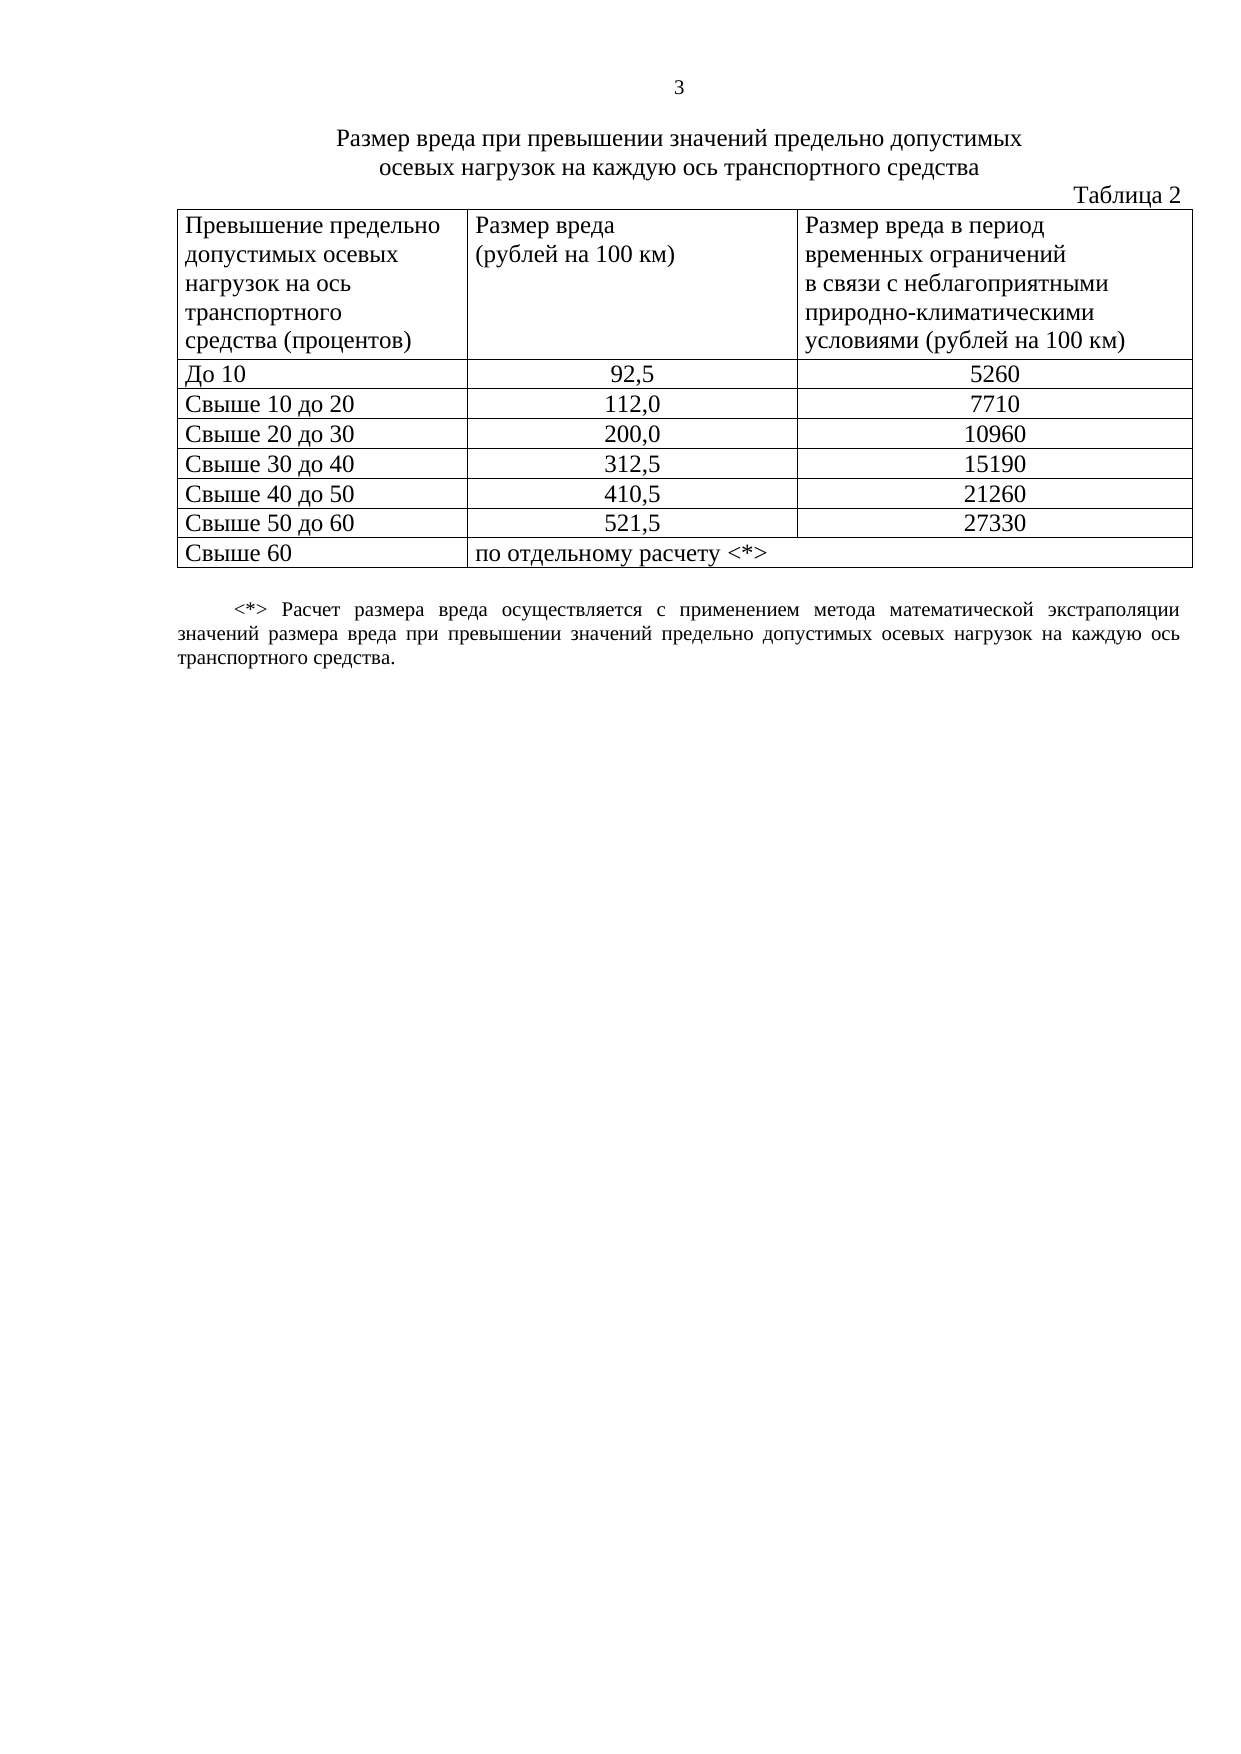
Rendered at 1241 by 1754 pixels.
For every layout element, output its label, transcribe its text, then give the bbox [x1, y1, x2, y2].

table_cell 112,0 [468, 389, 797, 418]
table_cell 15190 [798, 449, 1192, 478]
table_cell 5260 [798, 360, 1192, 388]
text <*> Расчет размера вреда осуществляется с применением метода математической экстраполяции значений размера вреда при превышении значений предельно допустимых осевых нагрузок на каждую ось транспортного средства. [177, 597, 1181, 669]
table_cell 312,5 [468, 449, 797, 478]
table_cell 7710 [798, 389, 1192, 418]
table_cell 200,0 [468, 419, 797, 448]
table_cell Свыше 10 до 20 [178, 389, 467, 418]
table_cell 27330 [798, 509, 1192, 537]
table_cell Свыше 40 до 50 [178, 479, 467, 507]
table_cell 521,5 [468, 509, 797, 537]
table_header Размер вреда в период временных ограничений в связи с неблагоприятными природно-климатическими условиями (рублей на 100 км) [798, 210, 1192, 358]
table_header Превышение предельно допустимых осевых нагрузок на ось транспортного средства (процентов) [178, 210, 467, 358]
table_cell Свыше 20 до 30 [178, 419, 467, 448]
text Размер вреда при превышении значений предельно допустимых [177, 123, 1181, 152]
table_cell 10960 [798, 419, 1192, 448]
table_cell 21260 [798, 479, 1192, 507]
table_cell 410,5 [468, 479, 797, 507]
table_header Размер вреда (рублей на 100 км) [468, 210, 797, 358]
text Таблица 2 [177, 181, 1181, 209]
table_cell по отдельному расчету <*> [468, 538, 1192, 567]
table_cell Свыше 30 до 40 [178, 449, 467, 478]
text осевых нагрузок на каждую ось транспортного средства [177, 152, 1181, 181]
table_cell До 10 [178, 360, 467, 388]
table_cell Свыше 50 до 60 [178, 509, 467, 537]
table_cell Свыше 60 [178, 538, 467, 567]
table_cell 92,5 [468, 360, 797, 388]
